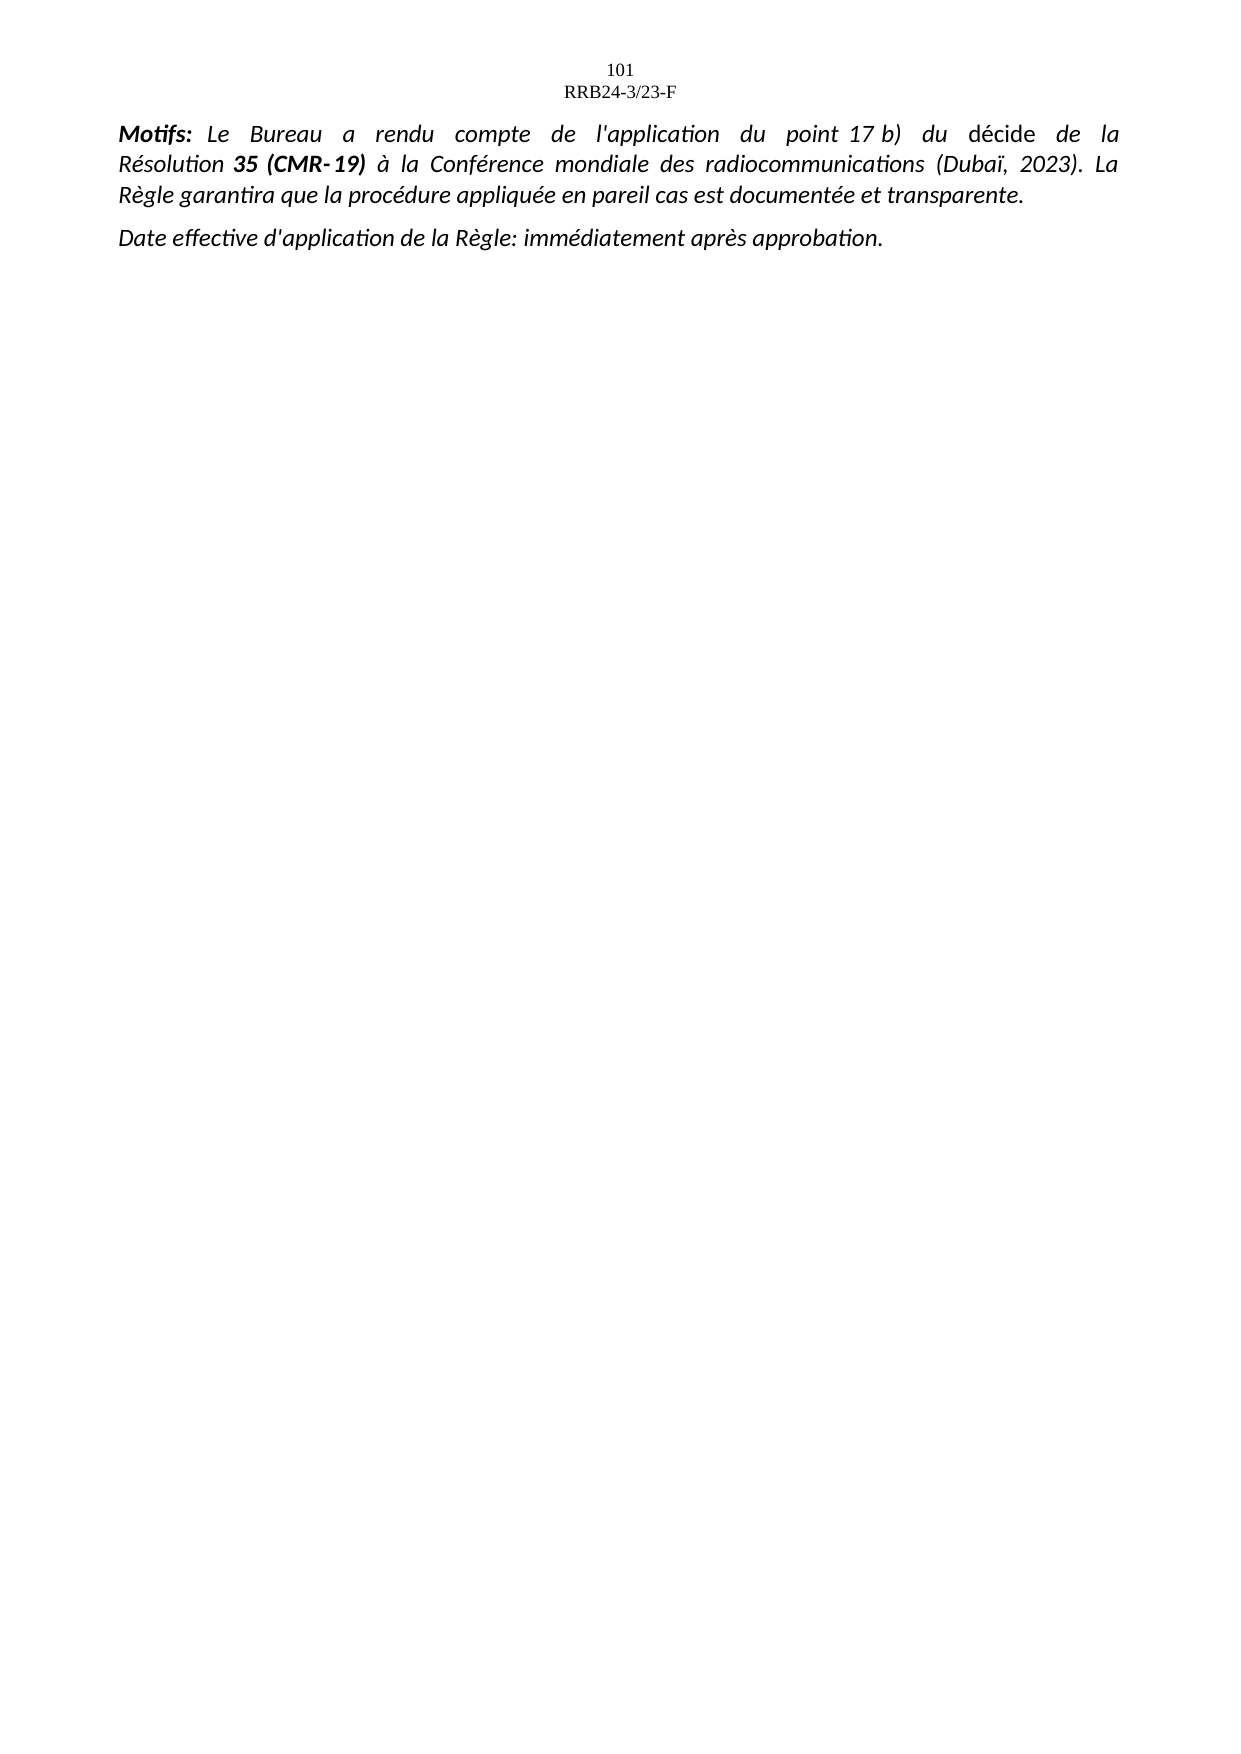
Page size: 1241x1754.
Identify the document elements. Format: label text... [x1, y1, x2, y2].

text Motifs: Le Bureau a rendu compte de l'application du point 17 b) du décide de la Résolution 35 (CMR-19) à la Conférence mondiale des radiocommunications (Dubaï, 2023). La Règle garantira que la procédure appliquée en pareil cas est documentée et transparente. [118, 118, 1122, 210]
text Date effective d'application de la Règle: immédiatement après approbation. [118, 222, 1122, 253]
